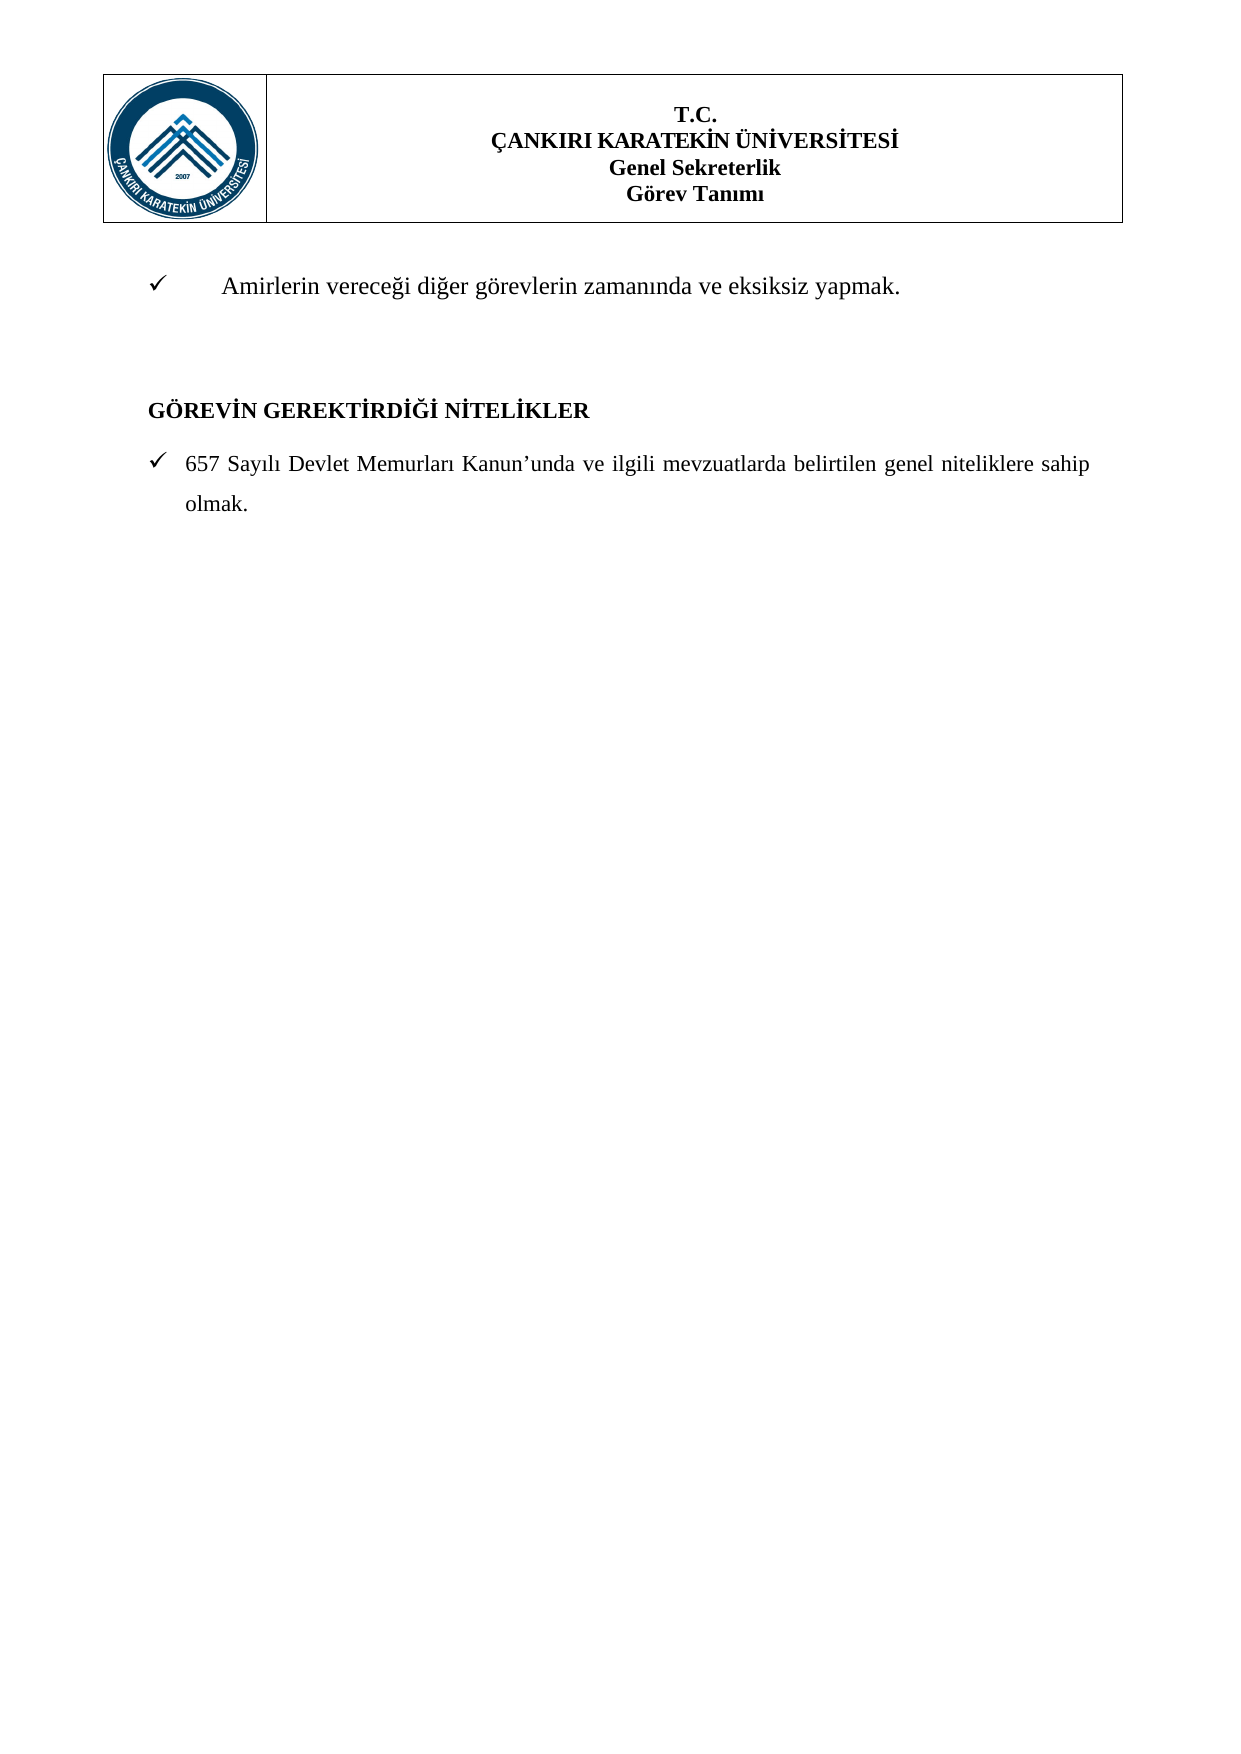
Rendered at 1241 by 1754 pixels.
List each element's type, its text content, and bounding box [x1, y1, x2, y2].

text GÖREVİN GEREKTİRDİĞİ NİTELİKLER [148, 397, 1161, 424]
list 657 Sayılı Devlet Memurları Kanun’unda ve ilgili mevzuatlarda belirtilen genel niteliklere sahip olmak. [148, 450, 1093, 516]
list Amirlerin vereceği diğer görevlerin zamanında ve eksiksiz yapmak. [148, 272, 1161, 301]
picture [103, 74, 262, 223]
